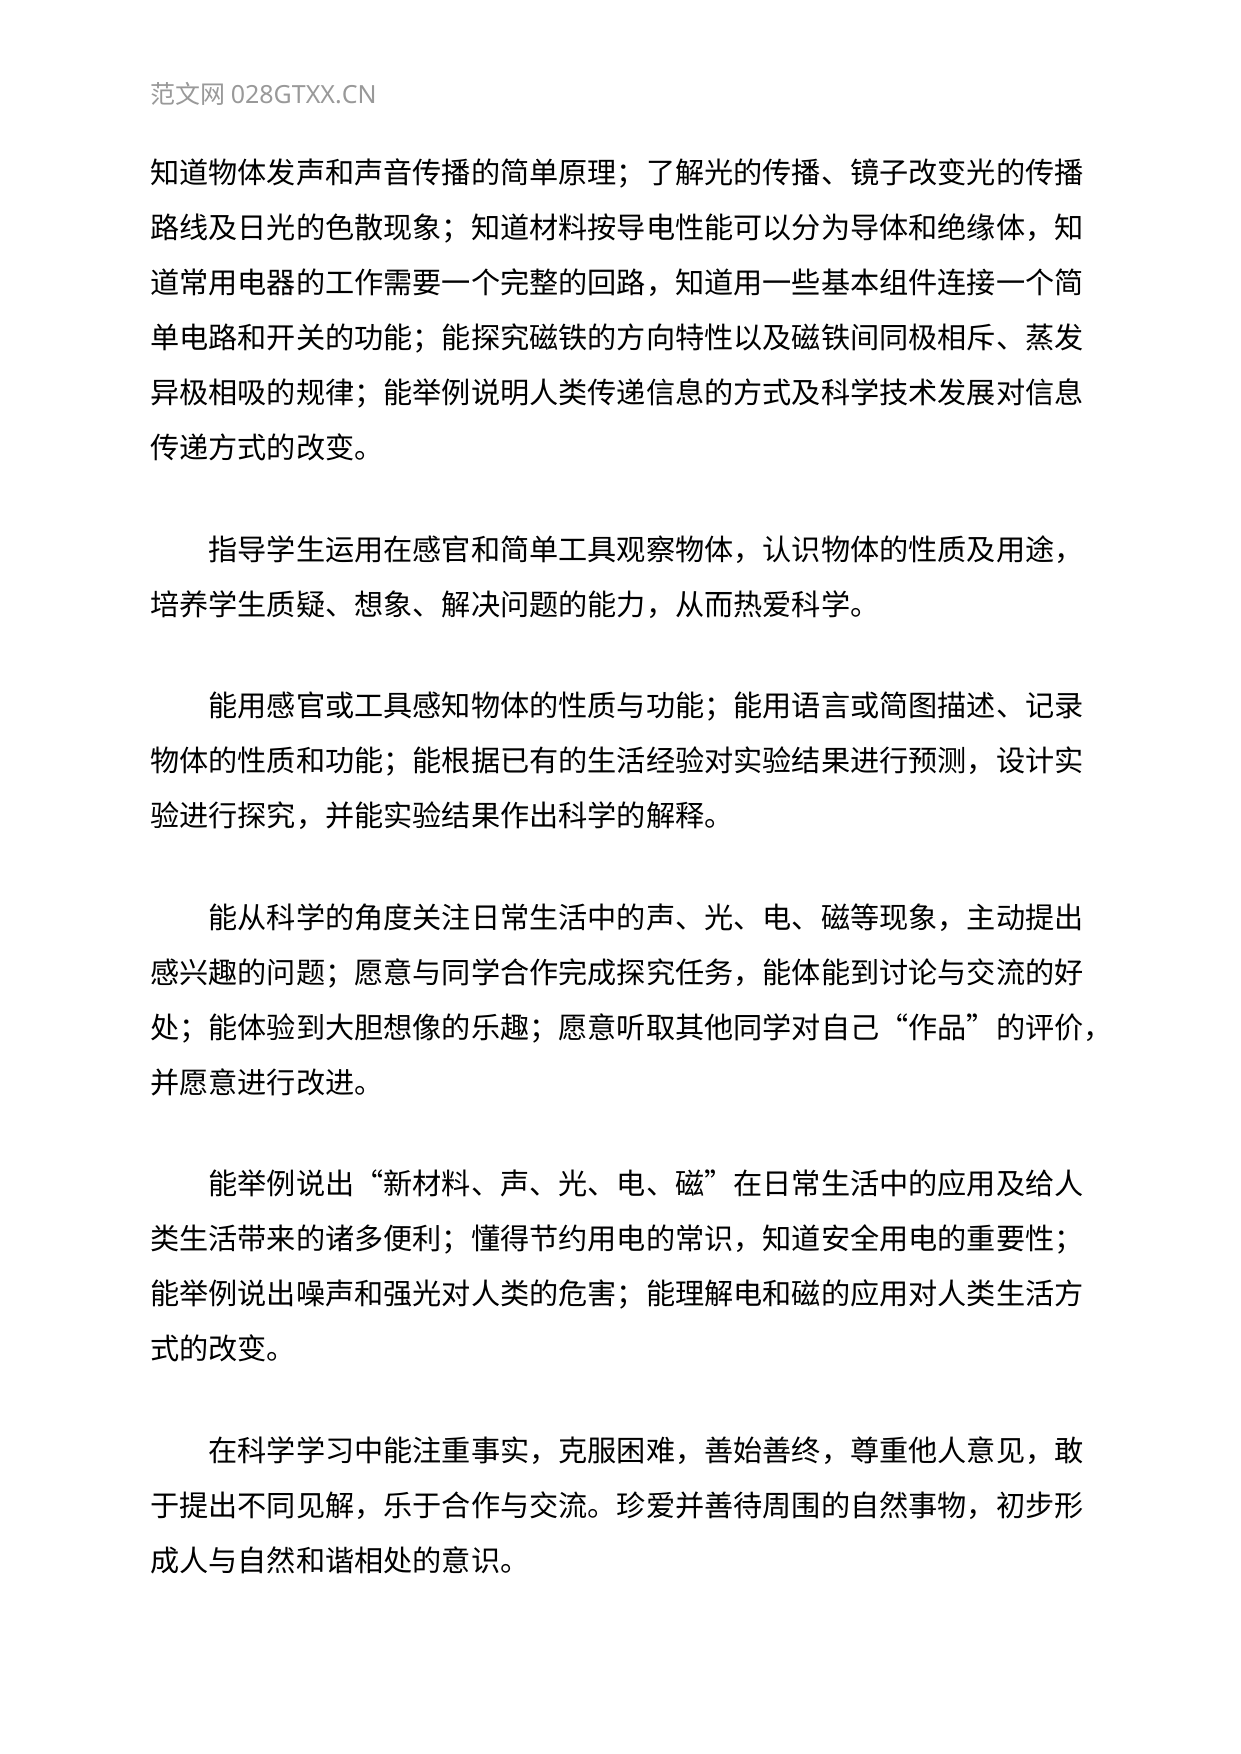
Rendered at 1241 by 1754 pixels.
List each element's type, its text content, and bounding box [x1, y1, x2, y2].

text 能用感官或工具感知物体的性质与功能；能用语言或简图描述、记录物体的性质和功能；能根据已有的生活经验对实验结果进行预测，设计实验进行探究，并能实验结果作出科学的解释。 [150, 683, 1090, 835]
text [150, 150, 1090, 467]
text 在科学学习中能注重事实，克服困难，善始善终，尊重他人意见，敢于提出不同见解，乐于合作与交流。珍爱并善待周围的自然事物，初步形成人与自然和谐相处的意识。 [150, 1427, 1090, 1579]
text 能举例说出“新材料、声、光、电、磁”在日常生活中的应用及给人类生活带来的诸多便利；懂得节约用电的常识，知道安全用电的重要性；能举例说出噪声和强光对人类的危害；能理解电和磁的应用对人类生活方式的改变。 [150, 1161, 1090, 1368]
text 指导学生运用在感官和简单工具观察物体，认识物体的性质及用途，培养学生质疑、想象、解决问题的能力，从而热爱科学。 [150, 526, 1090, 623]
text 能从科学的角度关注日常生活中的声、光、电、磁等现象，主动提出感兴趣的问题；愿意与同学合作完成探究任务，能体能到讨论与交流的好处；能体验到大胆想像的乐趣；愿意听取其他同学对自己“作品”的评价，并愿意进行改进。 [150, 894, 1090, 1101]
